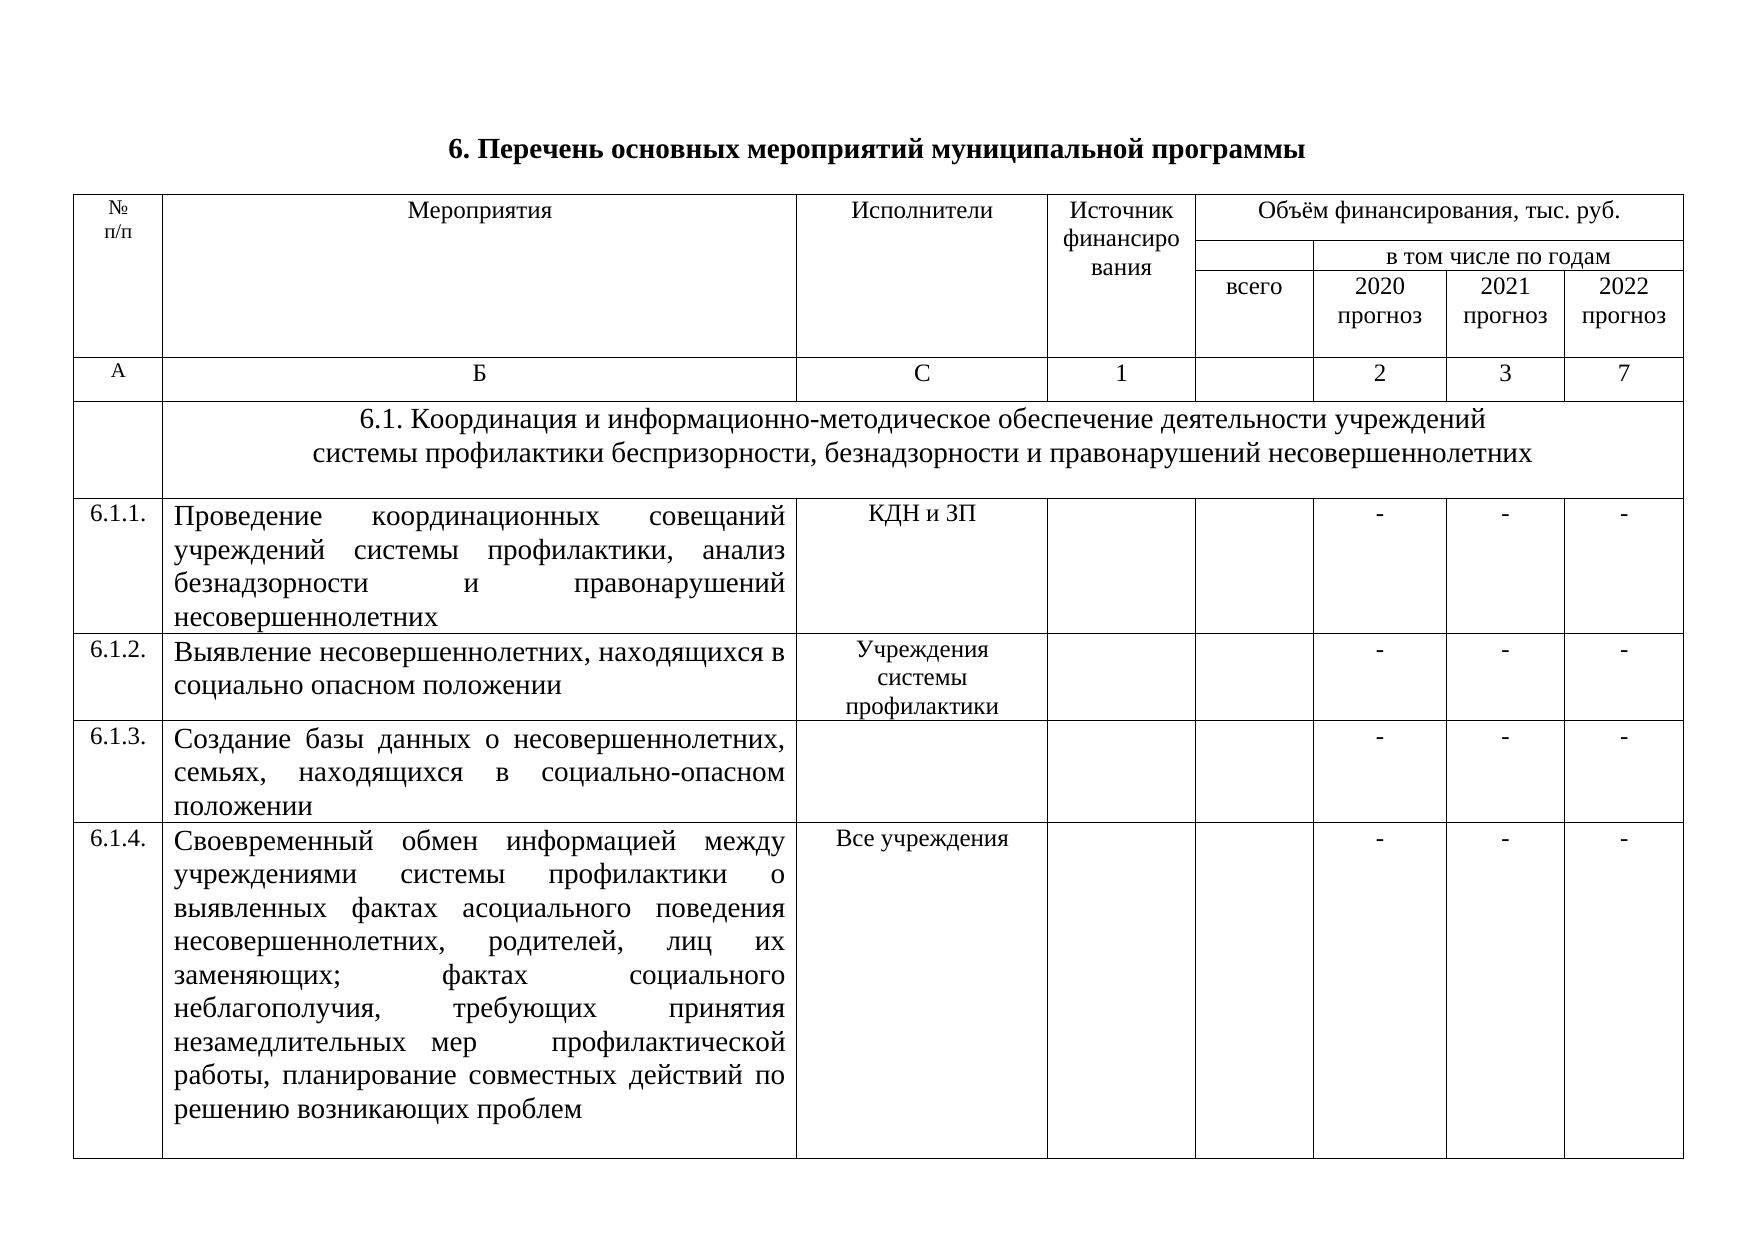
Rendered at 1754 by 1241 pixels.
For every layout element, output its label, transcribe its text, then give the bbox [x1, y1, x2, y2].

table_cell [1048, 499, 1195, 633]
table_header Объём финансирования, тыс. руб. [1196, 195, 1683, 240]
table_cell [74, 402, 162, 497]
table_cell 2020 прогноз [1314, 271, 1446, 357]
table_cell Выявление несовершеннолетних, находящихся в социально опасном положении [163, 634, 796, 720]
table_cell - [1447, 721, 1564, 822]
table_cell - [1565, 634, 1683, 720]
table_cell 6.1. Координация и информационно-методическое обеспечение деятельности учреждений системы профилактики беспризорности, безнадзорности и правонарушений несовершеннолетних [163, 402, 1683, 497]
table_cell [1196, 358, 1313, 401]
table_cell Все учреждения [797, 823, 1047, 1158]
table_cell [1048, 823, 1195, 1158]
table_cell [1196, 634, 1313, 720]
text 6. Перечень основных мероприятий муниципальной программы [118, 131, 1636, 165]
table_cell - [1314, 499, 1446, 633]
table_cell 2 [1314, 358, 1446, 401]
table_cell - [1447, 499, 1564, 633]
table_cell А [74, 358, 162, 401]
table_cell - [1314, 634, 1446, 720]
table_cell 6.1.3. [74, 721, 162, 822]
table_cell Проведение координационных совещаний учреждений системы профилактики, анализ безнадзорности и правонарушений несовершеннолетних [163, 499, 796, 633]
table_cell 3 [1447, 358, 1564, 401]
table_cell - [1447, 634, 1564, 720]
table_cell - [1565, 823, 1683, 1158]
table_cell КДН и ЗП [797, 499, 1047, 633]
table_cell [797, 721, 1047, 822]
table_cell С [797, 358, 1047, 401]
table_cell 6.1.4. [74, 823, 162, 1158]
table_cell 2022 прогноз [1565, 271, 1683, 357]
table_cell в том числе по годам [1314, 241, 1683, 270]
table_cell 7 [1565, 358, 1683, 401]
table_header № п/п [74, 195, 162, 357]
table_cell всего [1196, 271, 1313, 357]
table_cell [1196, 721, 1313, 822]
table_cell 2021 прогноз [1447, 271, 1564, 357]
table_cell Б [163, 358, 796, 401]
table_cell [1196, 499, 1313, 633]
table_cell - [1565, 721, 1683, 822]
table_cell [1048, 721, 1195, 822]
table_cell [1196, 241, 1313, 270]
table_cell - [1447, 823, 1564, 1158]
table_cell Создание базы данных о несовершеннолетних, семьях, находящихся в социально-опасном положении [163, 721, 796, 822]
table_header Источник финансирования [1048, 195, 1195, 357]
table_cell 6.1.2. [74, 634, 162, 720]
table_cell - [1565, 499, 1683, 633]
table_cell 1 [1048, 358, 1195, 401]
table_cell - [1314, 823, 1446, 1158]
table_header Мероприятия [163, 195, 796, 357]
table_cell [1048, 634, 1195, 720]
table_cell Своевременный обмен информацией между учреждениями системы профилактики о выявленных фактах асоциального поведения несовершеннолетних, родителей, лиц их заменяющих; фактах социального неблагополучия, требующих принятия незамедлительных мер профилактической работы, планирование совместных действий по решению возникающих проблем [163, 823, 796, 1158]
table_cell [1196, 823, 1313, 1158]
table_cell Учреждения системы профилактики [797, 634, 1047, 720]
table_header Исполнители [797, 195, 1047, 357]
table_cell 6.1.1. [74, 499, 162, 633]
table_cell - [1314, 721, 1446, 822]
